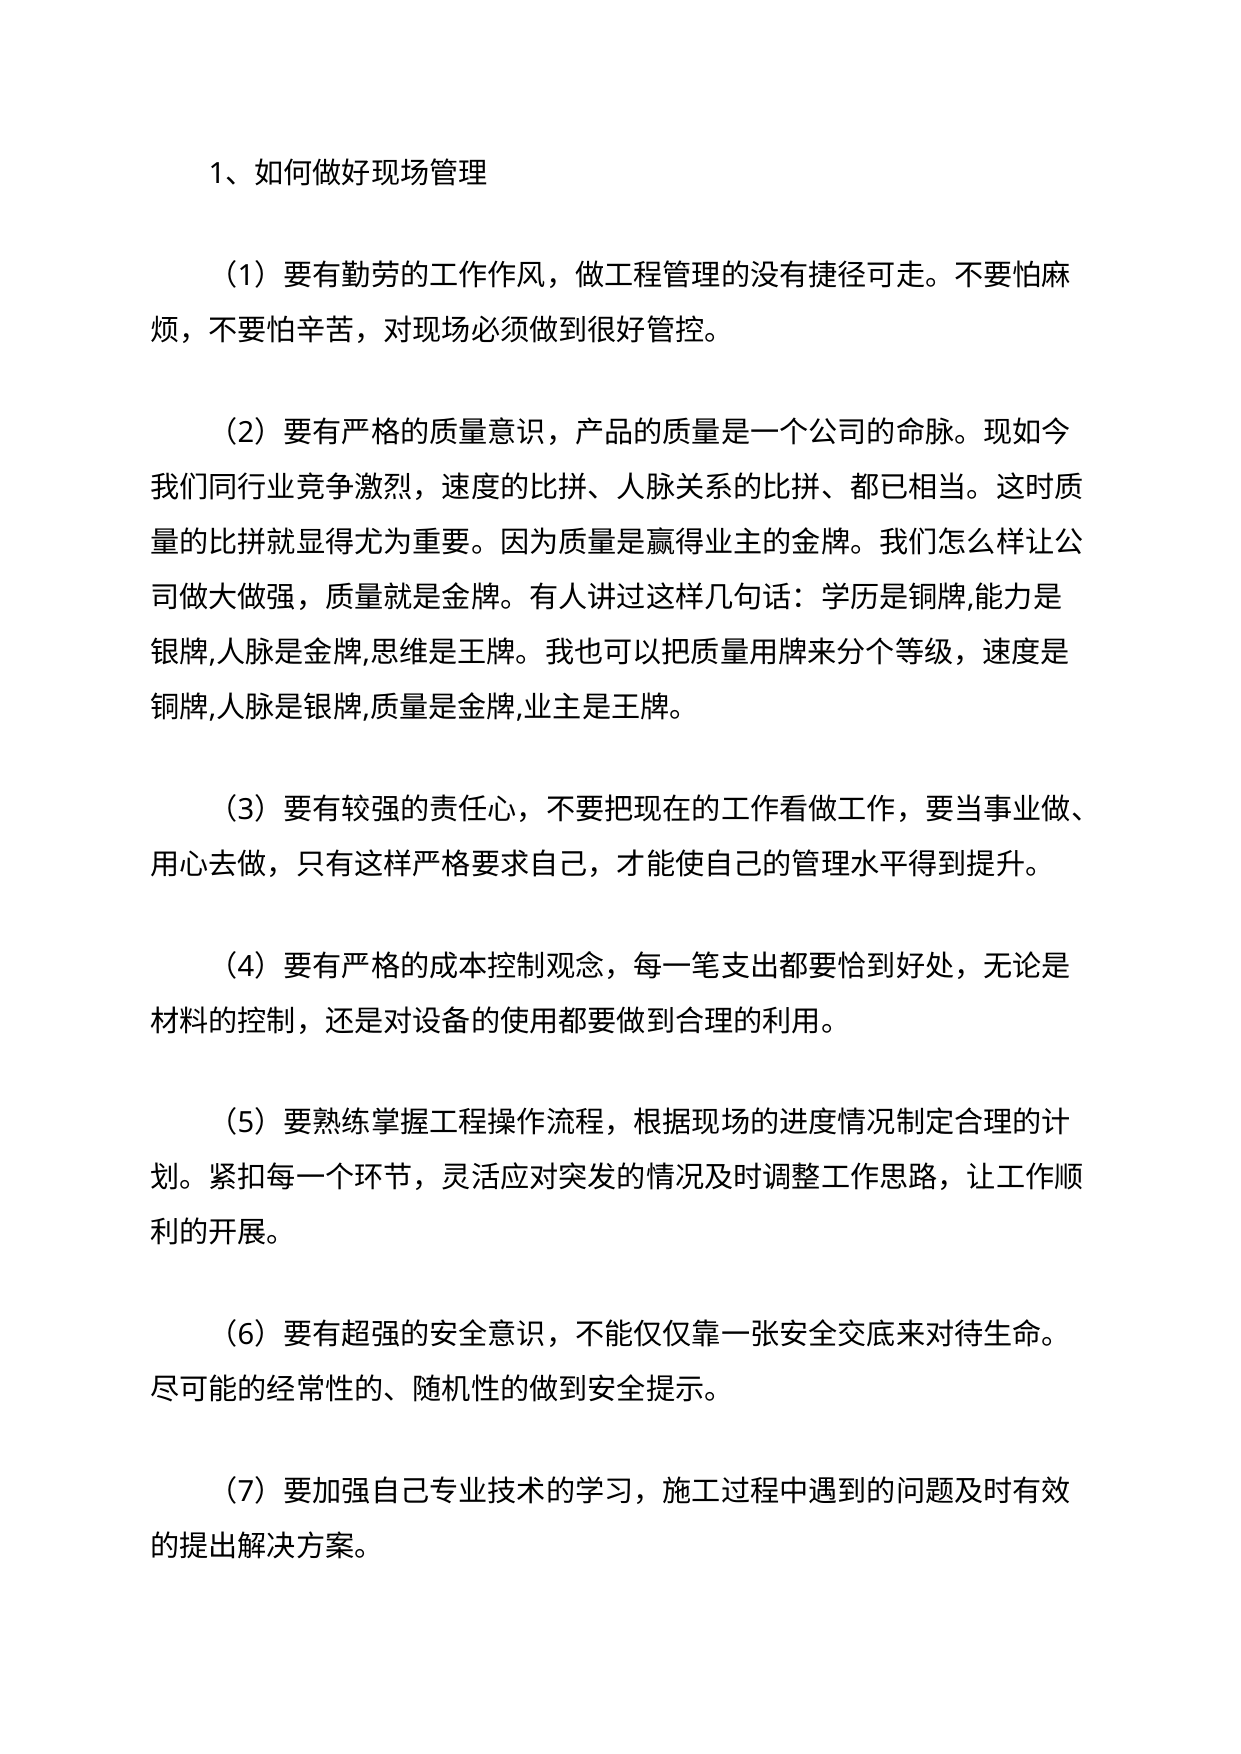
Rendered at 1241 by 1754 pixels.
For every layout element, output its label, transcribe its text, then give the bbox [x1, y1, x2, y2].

text （6）要有超强的安全意识，不能仅仅靠一张安全交底来对待生命。尽可能的经常性的、随机性的做到安全提示。 [150, 1311, 1090, 1408]
text （2）要有严格的质量意识，产品的质量是一个公司的命脉。现如今我们同行业竞争激烈，速度的比拼、人脉关系的比拼、都已相当。这时质量的比拼就显得尤为重要。因为质量是赢得业主的金牌。我们怎么样让公司做大做强，质量就是金牌。有人讲过这样几句话：学历是铜牌,能力是银牌,人脉是金牌,思维是王牌。我也可以把质量用牌来分个等级，速度是铜牌,人脉是银牌,质量是金牌,业主是王牌。 [150, 409, 1090, 726]
text 1、如何做好现场管理 [150, 150, 1090, 192]
text （3）要有较强的责任心，不要把现在的工作看做工作，要当事业做、用心去做，只有这样严格要求自己，才能使自己的管理水平得到提升。 [150, 786, 1090, 883]
text （1）要有勤劳的工作作风，做工程管理的没有捷径可走。不要怕麻烦，不要怕辛苦，对现场必须做到很好管控。 [150, 252, 1090, 349]
text （5）要熟练掌握工程操作流程，根据现场的进度情况制定合理的计划。紧扣每一个环节，灵活应对突发的情况及时调整工作思路，让工作顺利的开展。 [150, 1099, 1090, 1251]
text （4）要有严格的成本控制观念，每一笔支出都要恰到好处，无论是材料的控制，还是对设备的使用都要做到合理的利用。 [150, 942, 1090, 1039]
text （7）要加强自己专业技术的学习，施工过程中遇到的问题及时有效的提出解决方案。 [150, 1467, 1090, 1565]
